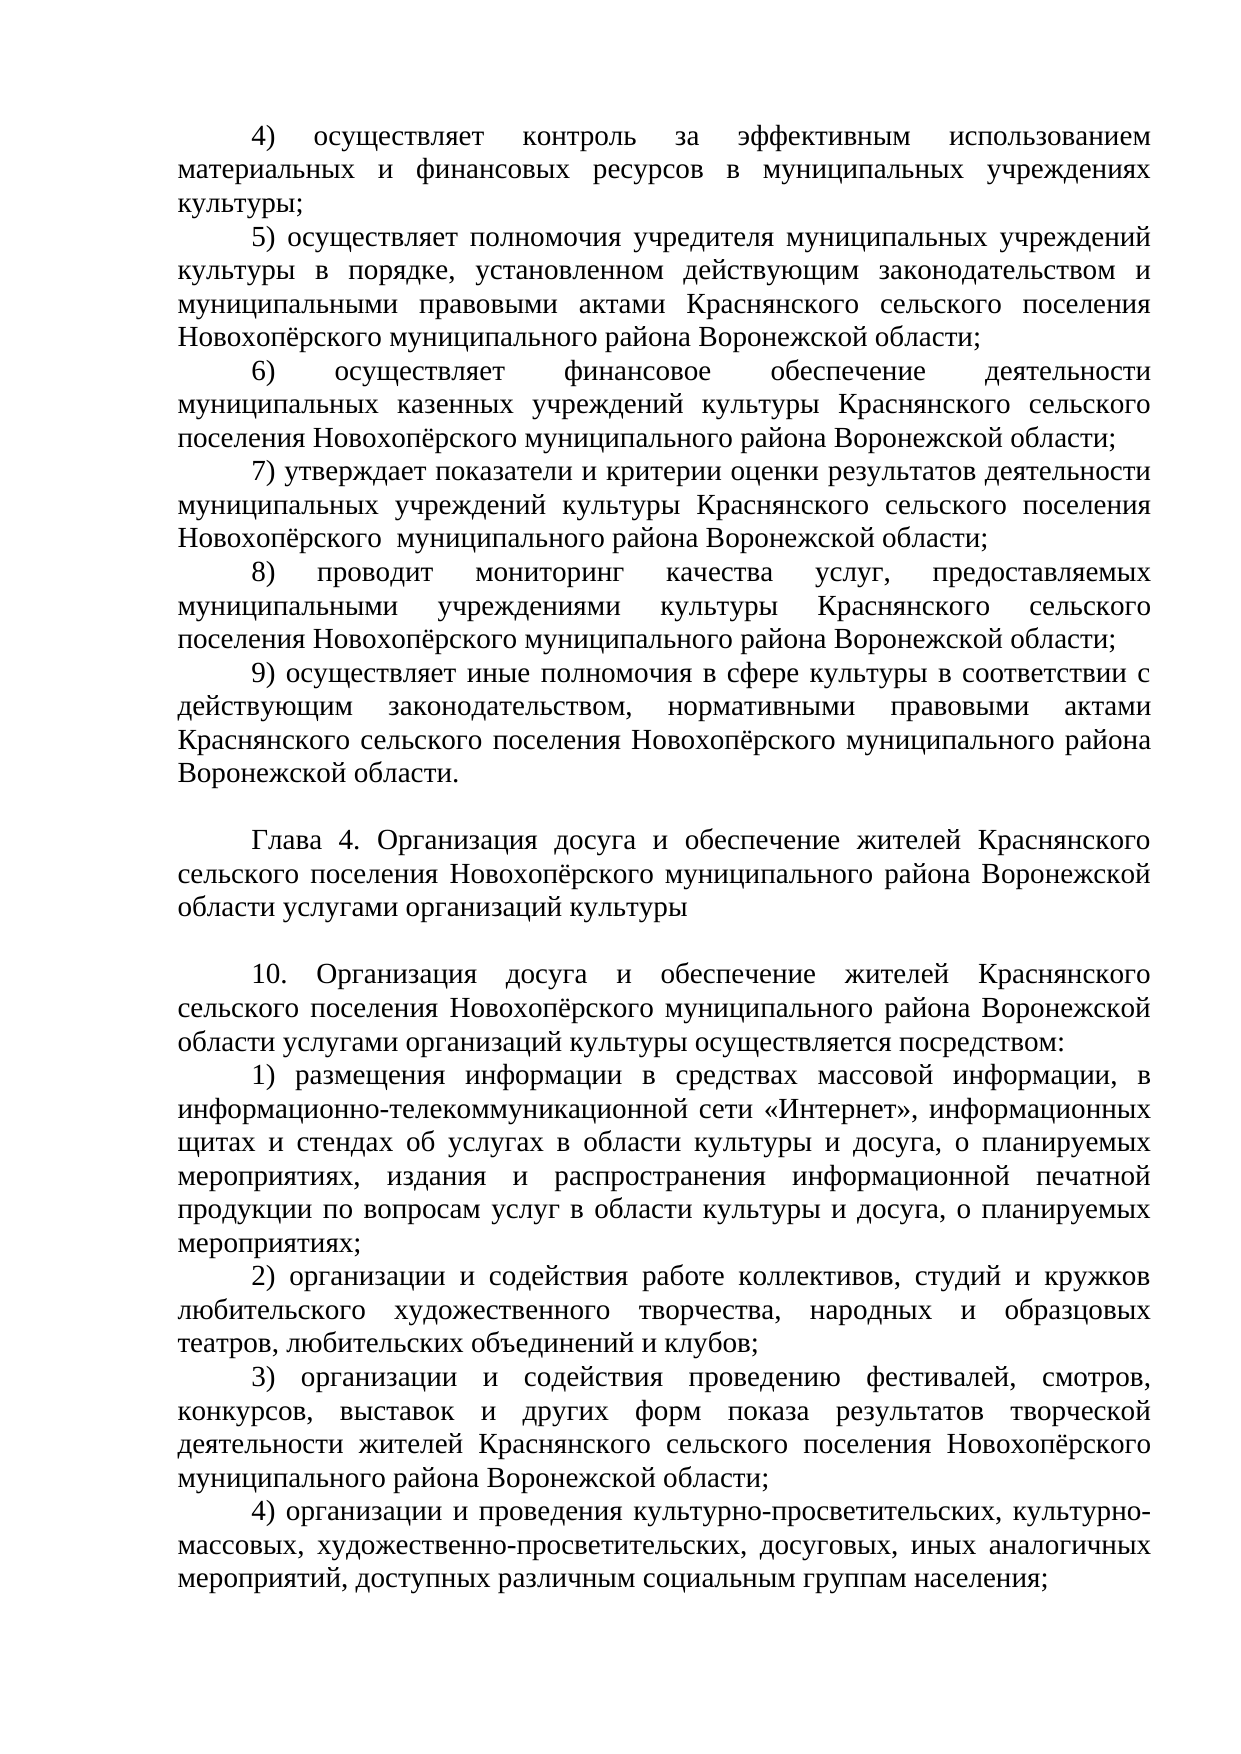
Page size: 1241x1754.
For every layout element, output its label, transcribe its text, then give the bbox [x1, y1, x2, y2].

text 5) осуществляет полномочия учредителя муниципальных учреждений культуры в порядке, установленном действующим законодательством и муниципальными правовыми актами Краснянского сельского поселения Новохопёрского муниципального района Воронежской области; [177, 219, 1152, 353]
text 4) осуществляет контроль за эффективным использованием материальных и финансовых ресурсов в муниципальных учреждениях культуры; [177, 118, 1152, 219]
text 1) размещения информации в средствах массовой информации, в информационно-телекоммуникационной сети «Интернет», информационных щитах и стендах об услугах в области культуры и досуга, о планируемых мероприятиях, издания и распространения информационной печатной продукции по вопросам услуг в области культуры и досуга, о планируемых мероприятиях; [177, 1057, 1152, 1258]
text 6) осуществляет финансовое обеспечение деятельности муниципальных казенных учреждений культуры Краснянского сельского поселения Новохопёрского муниципального района Воронежской области; [177, 353, 1152, 453]
text Глава 4. Организация досуга и обеспечение жителей Краснянского сельского поселения Новохопёрского муниципального района Воронежской области услугами организаций культуры [177, 822, 1152, 923]
text 2) организации и содействия работе коллективов, студий и кружков любительского художественного творчества, народных и образцовых театров, любительских объединений и клубов; [177, 1258, 1152, 1359]
text 8) проводит мониторинг качества услуг, предоставляемых муниципальными учреждениями культуры Краснянского сельского поселения Новохопёрского муниципального района Воронежской области; [177, 554, 1152, 655]
text 10. Организация досуга и обеспечение жителей Краснянского сельского поселения Новохопёрского муниципального района Воронежской области услугами организаций культуры осуществляется посредством: [177, 957, 1152, 1057]
text 4) организации и проведения культурно-просветительских, культурно-массовых, художественно-просветительских, досуговых, иных аналогичных мероприятий, доступных различным социальным группам населения; [177, 1493, 1152, 1594]
text 3) организации и содействия проведению фестивалей, смотров, конкурсов, выставок и других форм показа результатов творческой деятельности жителей Краснянского сельского поселения Новохопёрского муниципального района Воронежской области; [177, 1359, 1152, 1493]
text 9) осуществляет иные полномочия в сфере культуры в соответствии с действующим законодательством, нормативными правовыми актами Краснянского сельского поселения Новохопёрского муниципального района Воронежской области. [177, 655, 1152, 789]
text 7) утверждает показатели и критерии оценки результатов деятельности муниципальных учреждений культуры Краснянского сельского поселения Новохопёрского муниципального района Воронежской области; [177, 453, 1152, 554]
